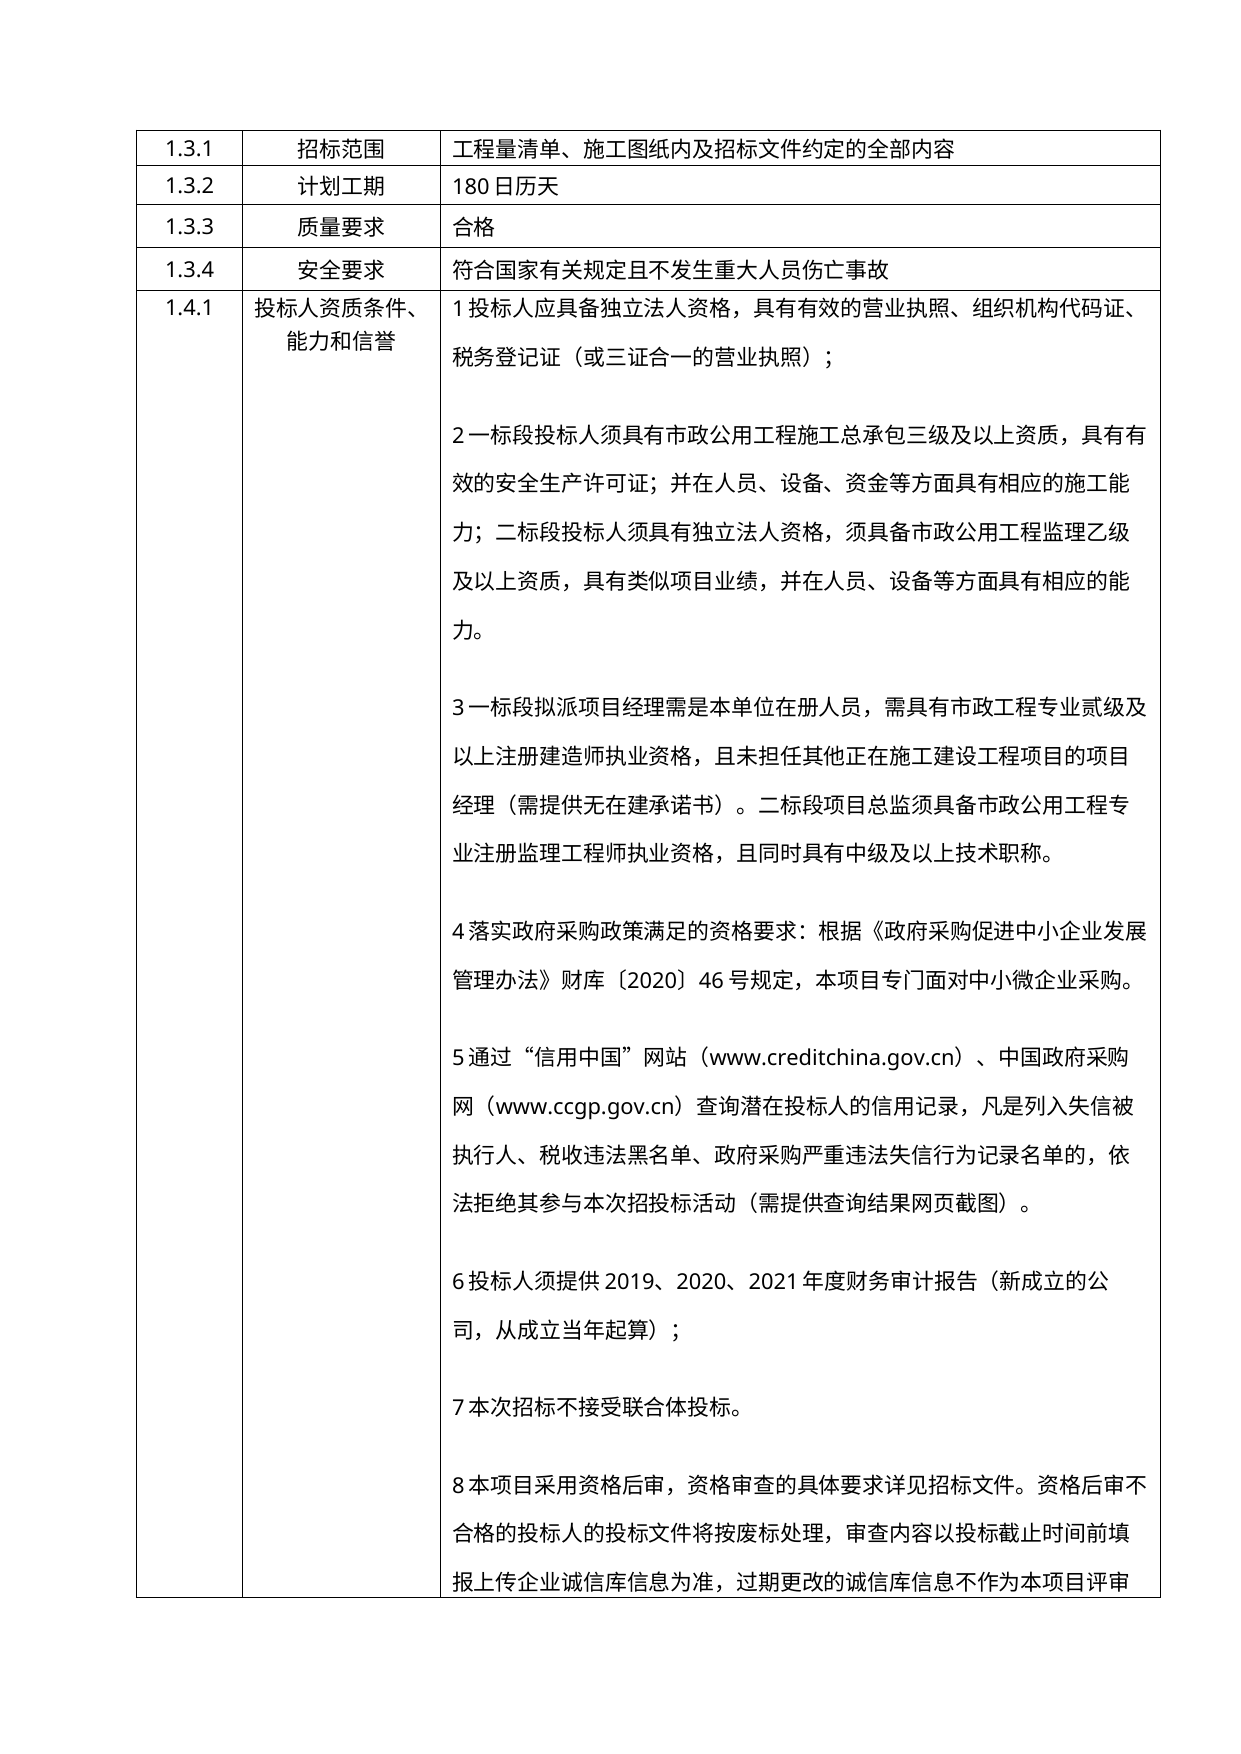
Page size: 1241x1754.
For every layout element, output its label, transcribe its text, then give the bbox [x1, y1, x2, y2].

table_cell 投标人资质条件、能力和信誉 [243, 291, 440, 1597]
table_cell 工程量清单、施工图纸内及招标文件约定的全部内容 [441, 131, 1160, 165]
table_cell 安全要求 [243, 248, 440, 290]
table_cell 1.3.1 [137, 131, 242, 165]
table_cell 180日历天 [441, 166, 1160, 204]
table_cell 1.3.3 [137, 205, 242, 247]
table_cell 1.3.4 [137, 248, 242, 290]
table_cell 计划工期 [243, 166, 440, 204]
table_cell 招标范围 [243, 131, 440, 165]
table_cell 1.4.1 [137, 291, 242, 1597]
table_cell 1.3.2 [137, 166, 242, 204]
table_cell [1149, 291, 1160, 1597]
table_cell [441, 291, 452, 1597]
table_cell 符合国家有关规定且不发生重大人员伤亡事故 [441, 248, 1160, 290]
table_cell 合格 [441, 205, 1160, 247]
table_cell 质量要求 [243, 205, 440, 247]
